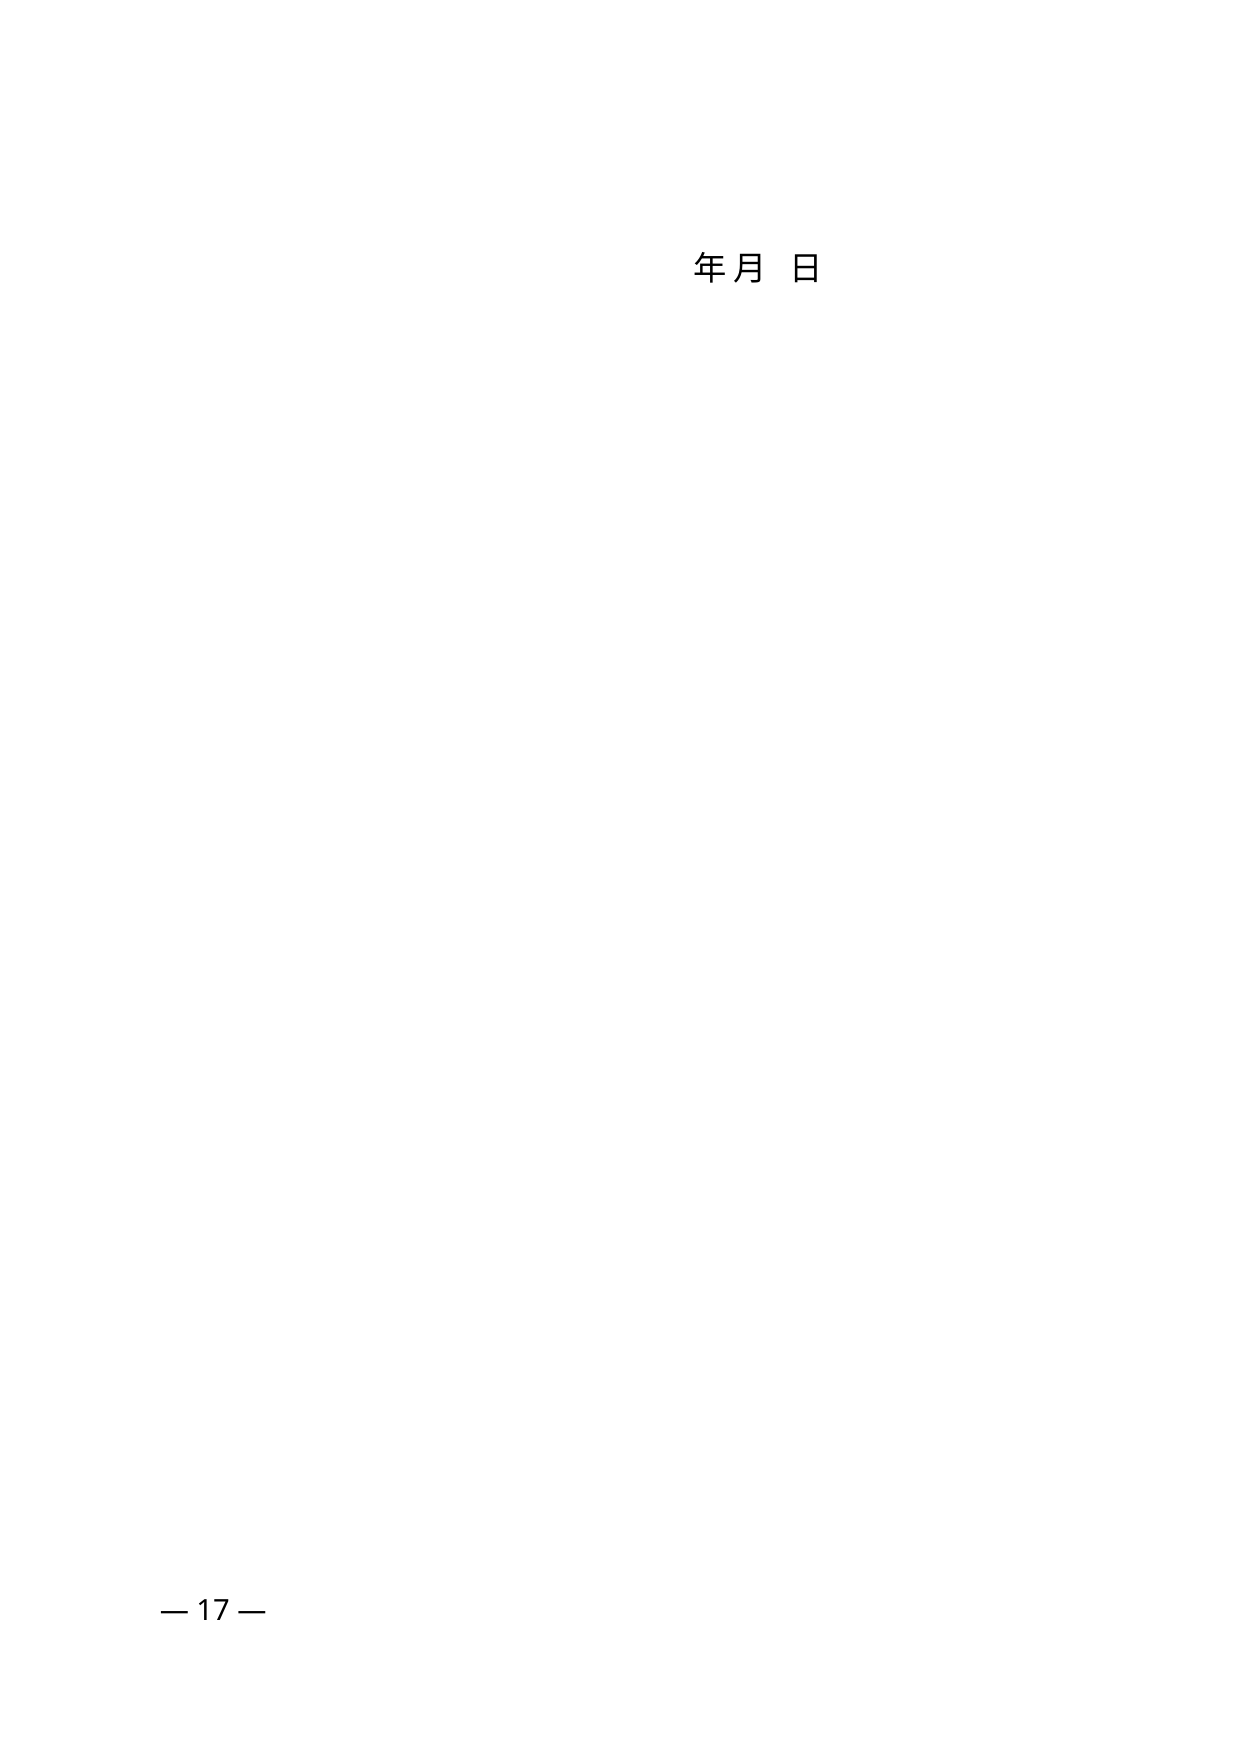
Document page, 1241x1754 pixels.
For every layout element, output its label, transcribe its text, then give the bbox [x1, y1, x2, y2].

text 年 月 日 [159, 233, 947, 298]
